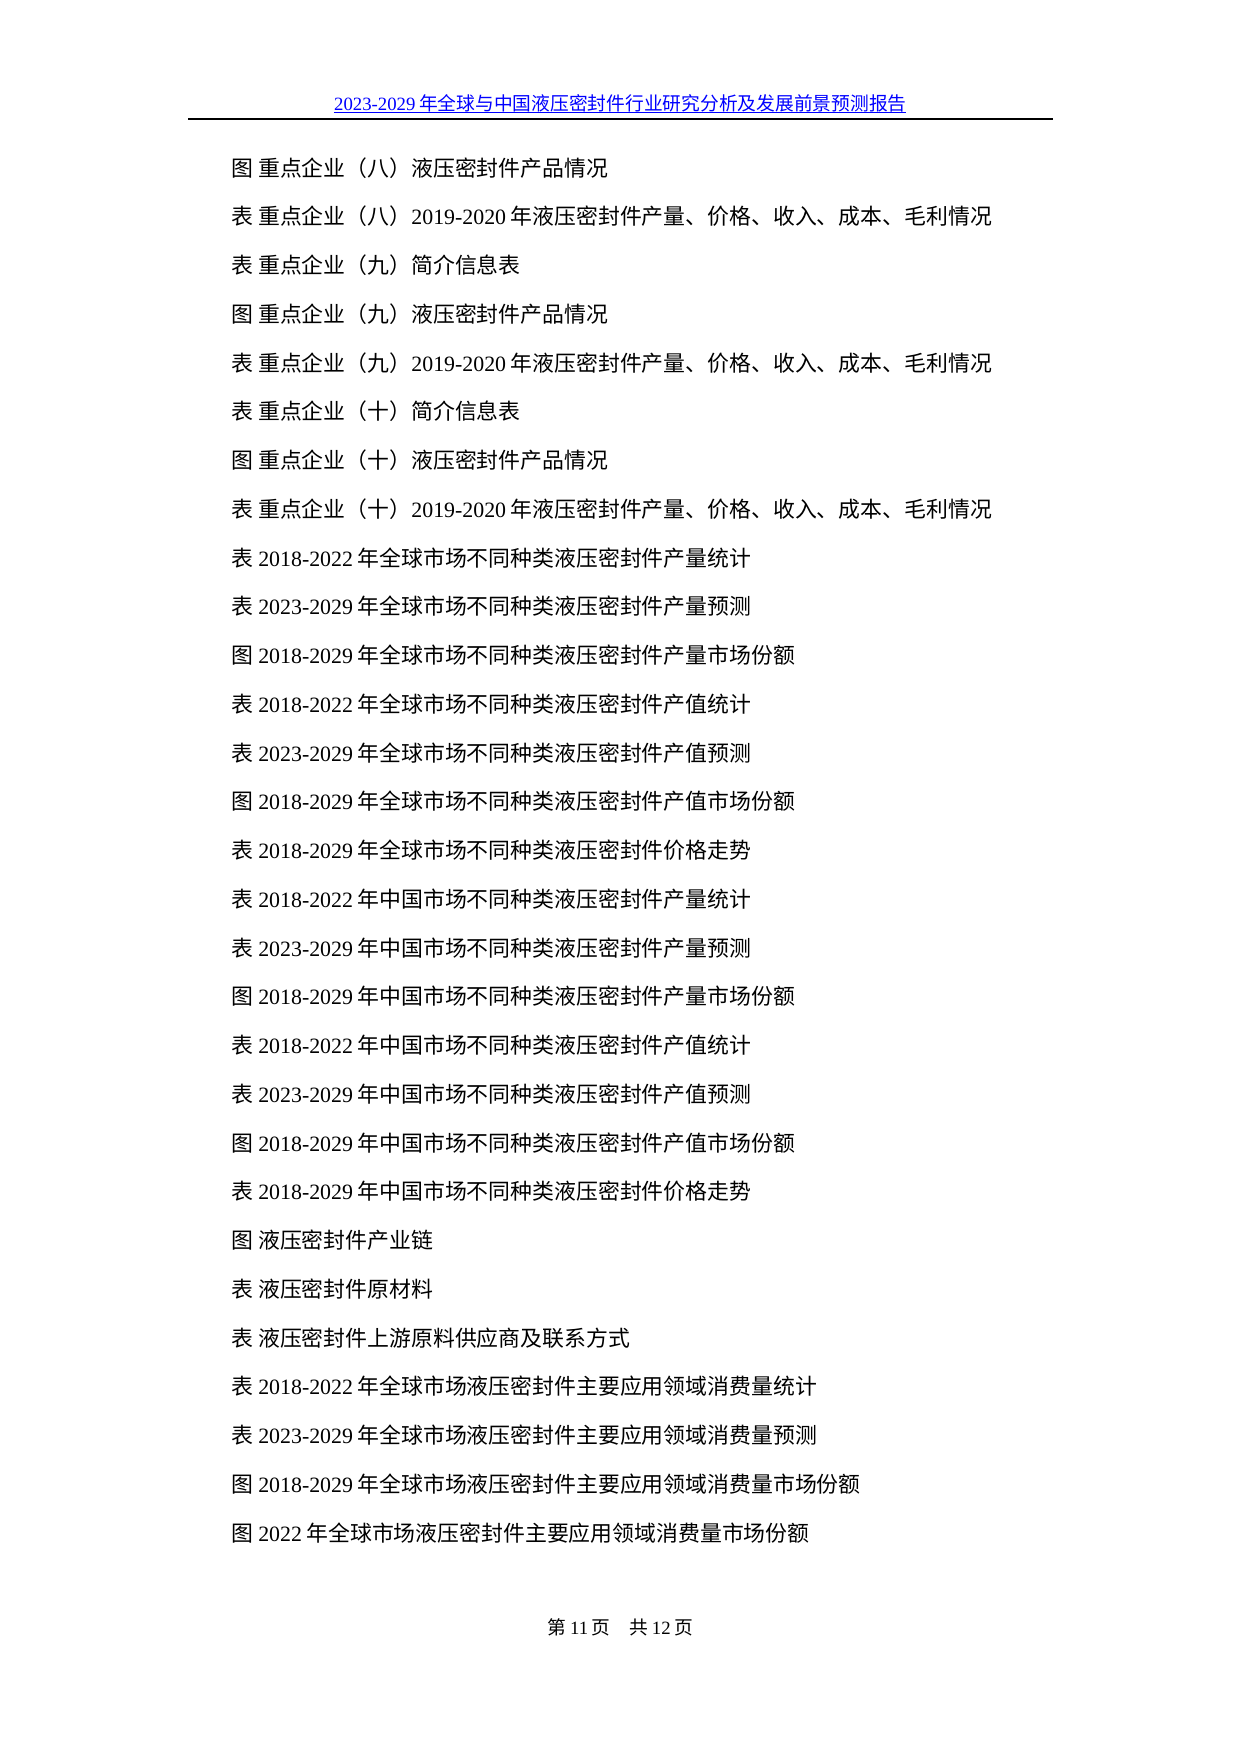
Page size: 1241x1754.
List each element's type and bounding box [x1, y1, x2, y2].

text [187, 150, 1053, 1548]
